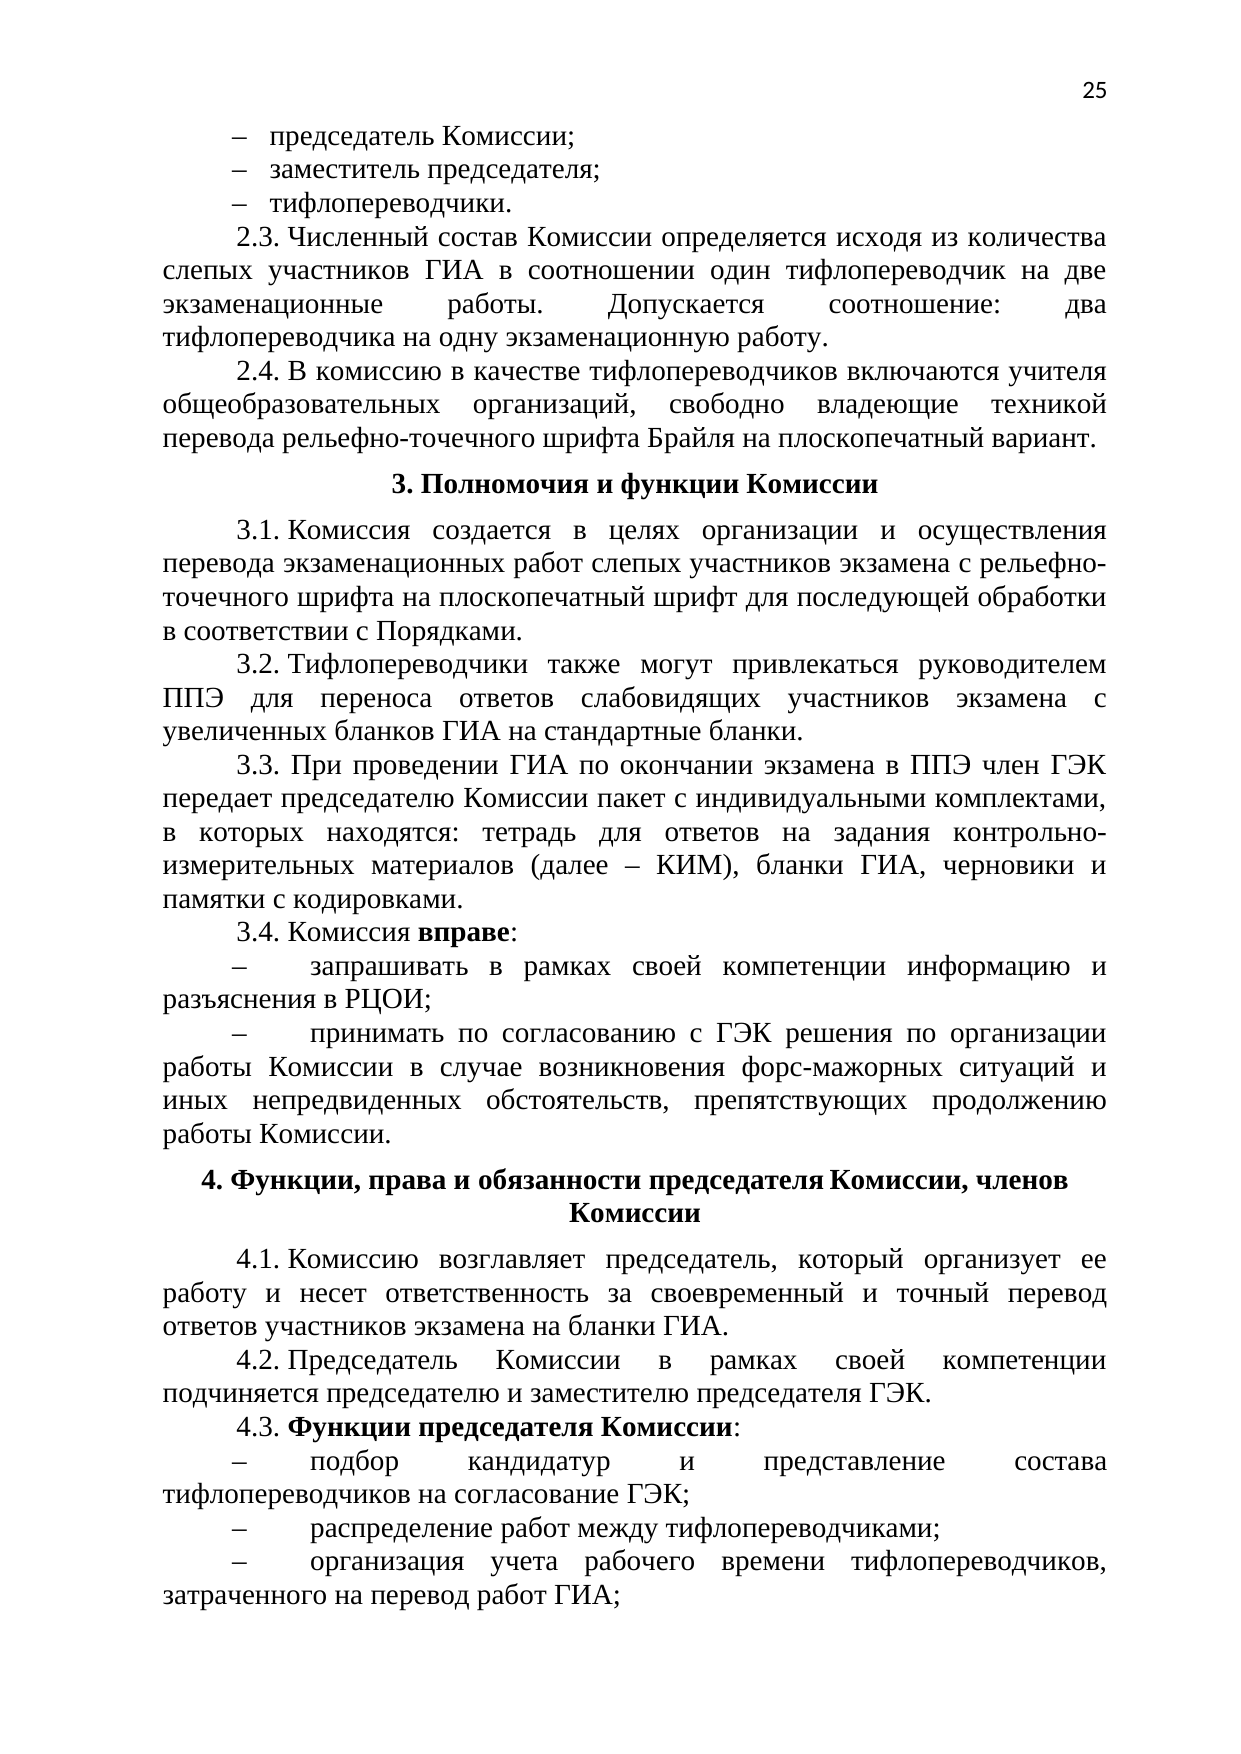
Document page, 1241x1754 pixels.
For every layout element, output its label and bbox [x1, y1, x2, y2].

table_header [151, 118, 1118, 1610]
